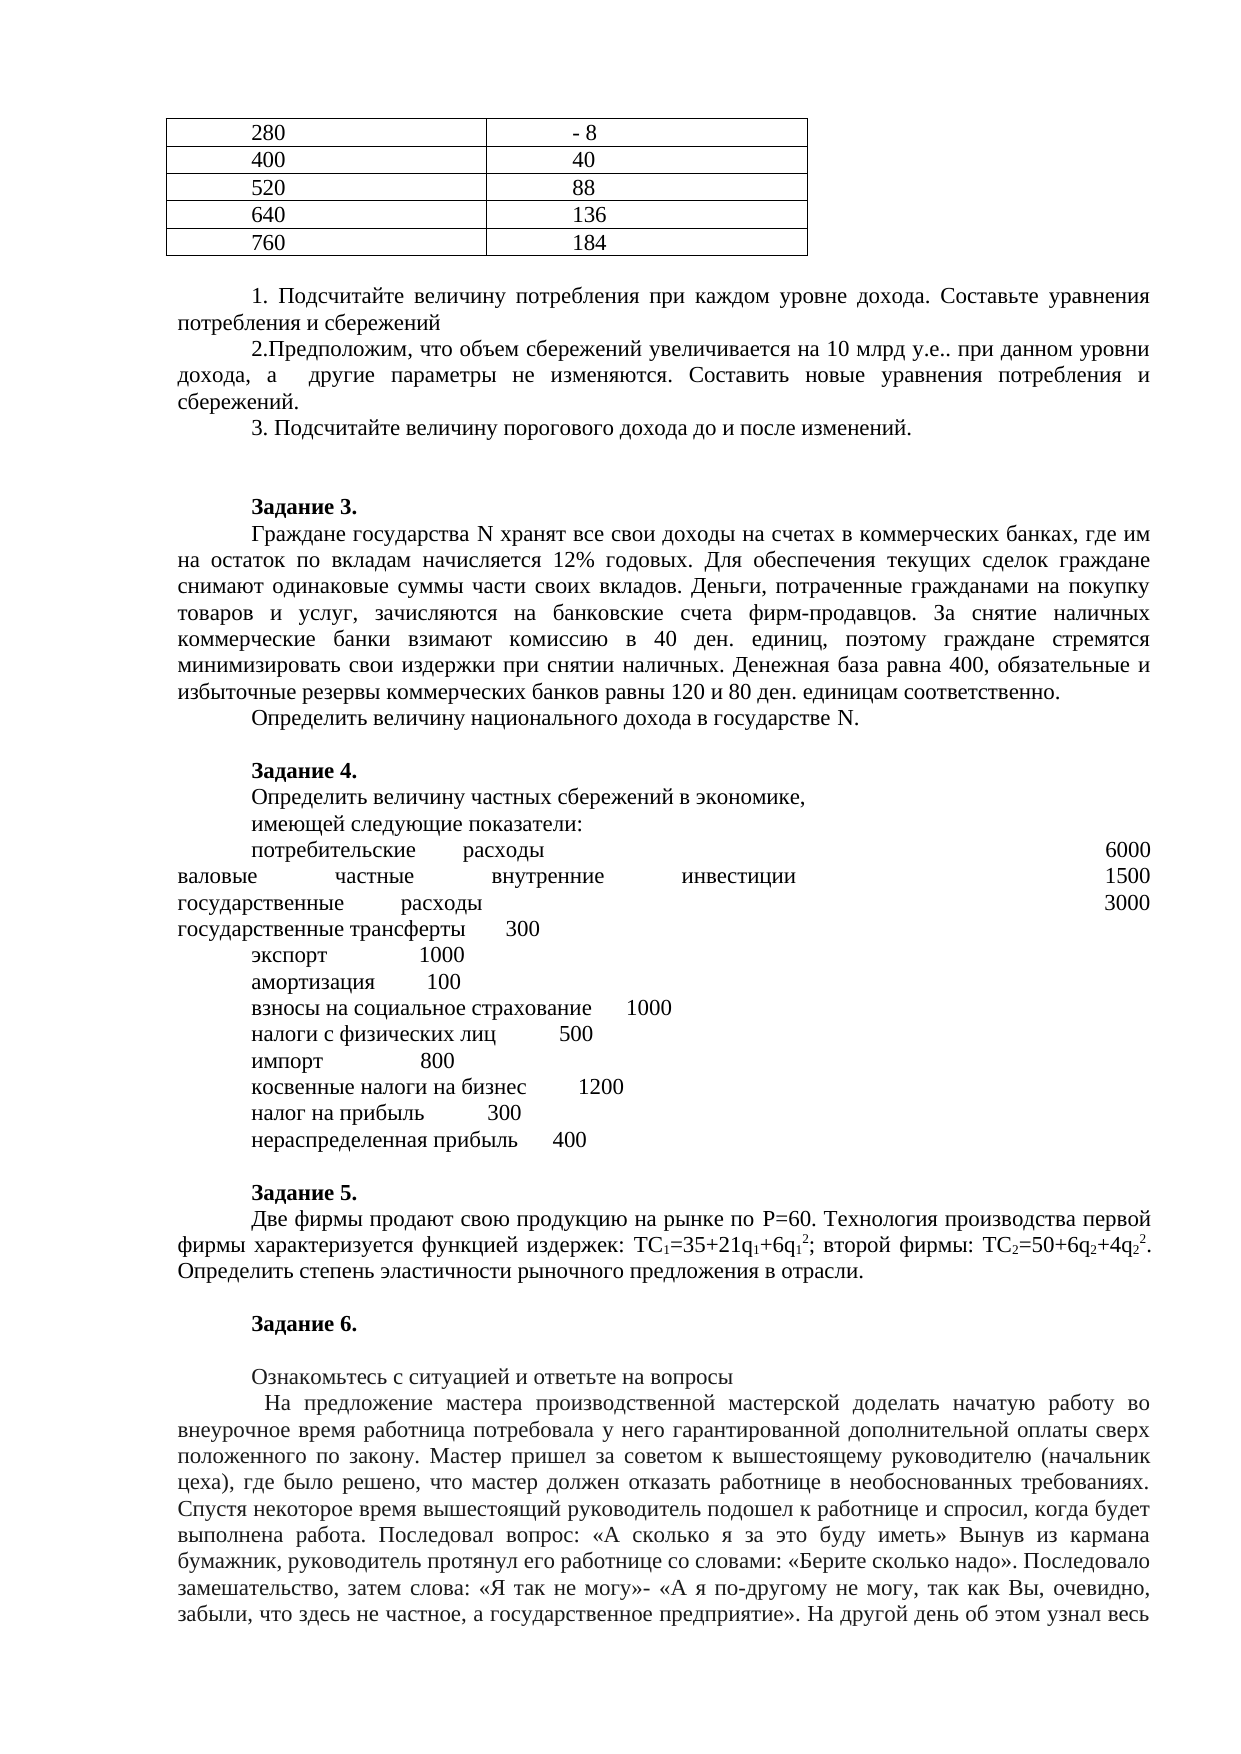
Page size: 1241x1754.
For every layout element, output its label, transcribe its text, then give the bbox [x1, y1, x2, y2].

text импорт 800 [177, 1047, 1152, 1073]
table_cell 280 [167, 119, 486, 146]
text Задание 6. [177, 1310, 1152, 1337]
text взносы на социальное страхование 1000 [177, 994, 1152, 1020]
text нераспределенная прибыль 400 [177, 1126, 1152, 1152]
table_cell - 8 [487, 119, 807, 146]
table_cell 136 [487, 201, 807, 228]
table_cell 400 [167, 147, 486, 173]
table_cell 520 [167, 174, 486, 200]
text налог на прибыль 300 [177, 1099, 1152, 1126]
text Определить величину национального дохода в государстве N. [177, 704, 1152, 731]
table_cell 88 [487, 174, 807, 200]
text Задание 5. [177, 1178, 1152, 1205]
text косвенные налоги на бизнес 1200 [177, 1073, 1152, 1099]
text 1. Подсчитайте величину потребления при каждом уровне дохода. Составьте уравнения потребления и сбережений [177, 282, 1152, 335]
text 3. Подсчитайте величину порогового дохода до и после изменений. [177, 414, 1152, 441]
text Определить величину частных сбережений в экономике, [177, 783, 1152, 809]
text Две фирмы продают свою продукцию на рынке по P=60. Технология производства первой фирмы характеризуется функцией издержек: TC1=35+21q1+6q12; второй фирмы: TC2=50+6q2+4q22. Определить степень эластичности рыночного предложения в отрасли. [177, 1205, 1152, 1284]
text Ознакомьтесь с ситуацией и ответьте на вопросы [177, 1363, 1152, 1389]
table_cell 184 [487, 229, 807, 255]
table_cell 640 [167, 201, 486, 228]
text потребительские расходы 6000 валовые частные внутренние инвестиции 1500 государственные расходы 3000 государственные трансферты 300 [177, 836, 1152, 941]
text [177, 1389, 1152, 1627]
text экспорт 1000 [177, 941, 1152, 968]
table_cell 760 [167, 229, 486, 255]
text Задание 4. [177, 757, 1152, 783]
text налоги с физических лиц 500 [177, 1020, 1152, 1047]
text Задание 3. [177, 493, 1152, 520]
text Граждане государства N хранят все свои доходы на счетах в коммерческих банках, где им на остаток по вкладам начисляется 12% годовых. Для обеспечения текущих сделок граждане снимают одинаковые суммы части своих вкладов. Деньги, потраченные гражданами на покупку товаров и услуг, зачисляются на банковские счета фирм-продавцов. За снятие наличных коммерческие банки взимают комиссию в 40 ден. единиц, поэтому граждане стремятся минимизировать свои издержки при снятии наличных. Денежная база равна 400, обязательные и избыточные резервы коммерческих банков равны 120 и 80 ден. единицам соответственно. [177, 520, 1152, 704]
text имеющей следующие показатели: [177, 809, 1152, 836]
text амортизация 100 [177, 968, 1152, 994]
text 2.Предположим, что объем сбережений увеличивается на 10 млрд у.е.. при данном уровни дохода, а другие параметры не изменяются. Составить новые уравнения потребления и сбережений. [177, 335, 1152, 414]
table_cell 40 [487, 147, 807, 173]
